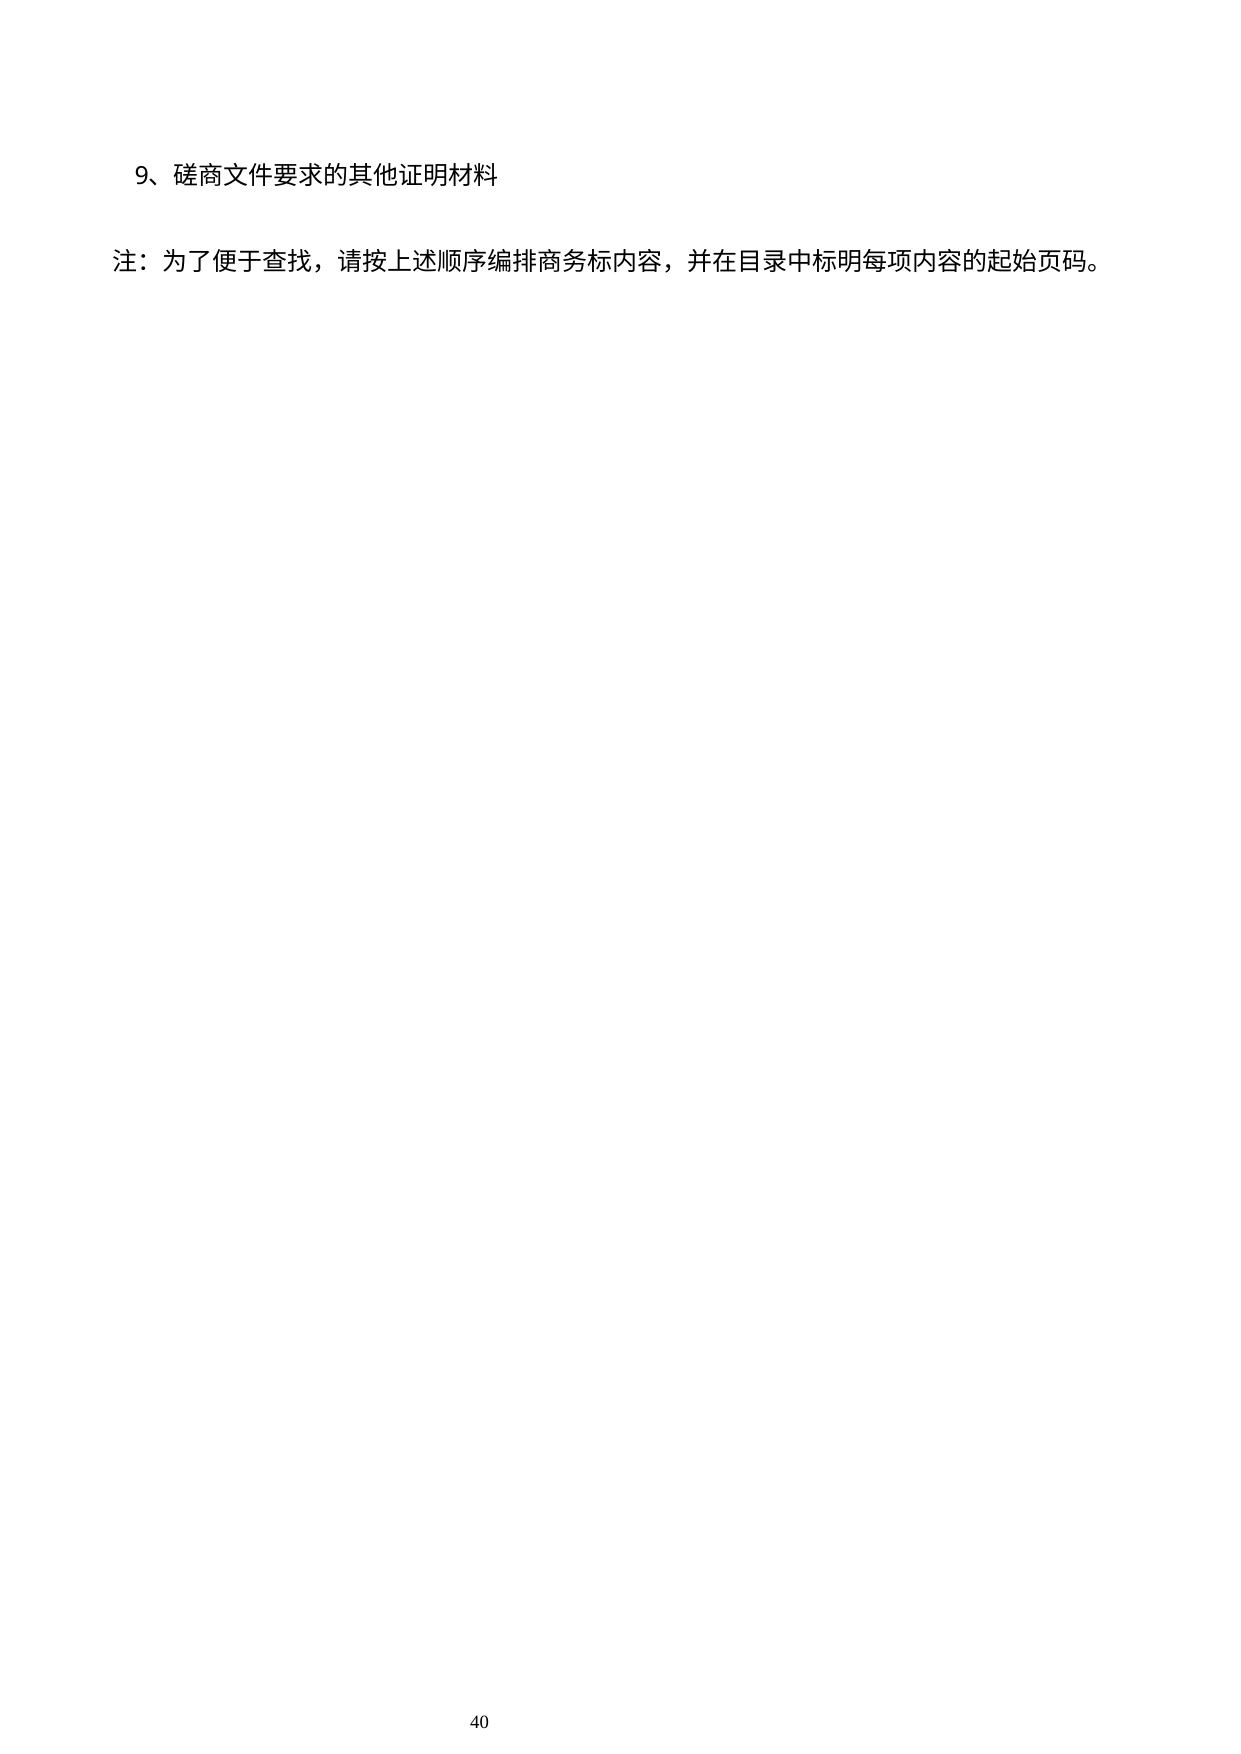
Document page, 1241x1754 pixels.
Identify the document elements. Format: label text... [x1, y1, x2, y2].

text 9、磋商文件要求的其他证明材料 [134, 153, 1128, 195]
text 注：为了便于查找，请按上述顺序编排商务标内容，并在目录中标明每项内容的起始页码。 [112, 238, 1128, 281]
